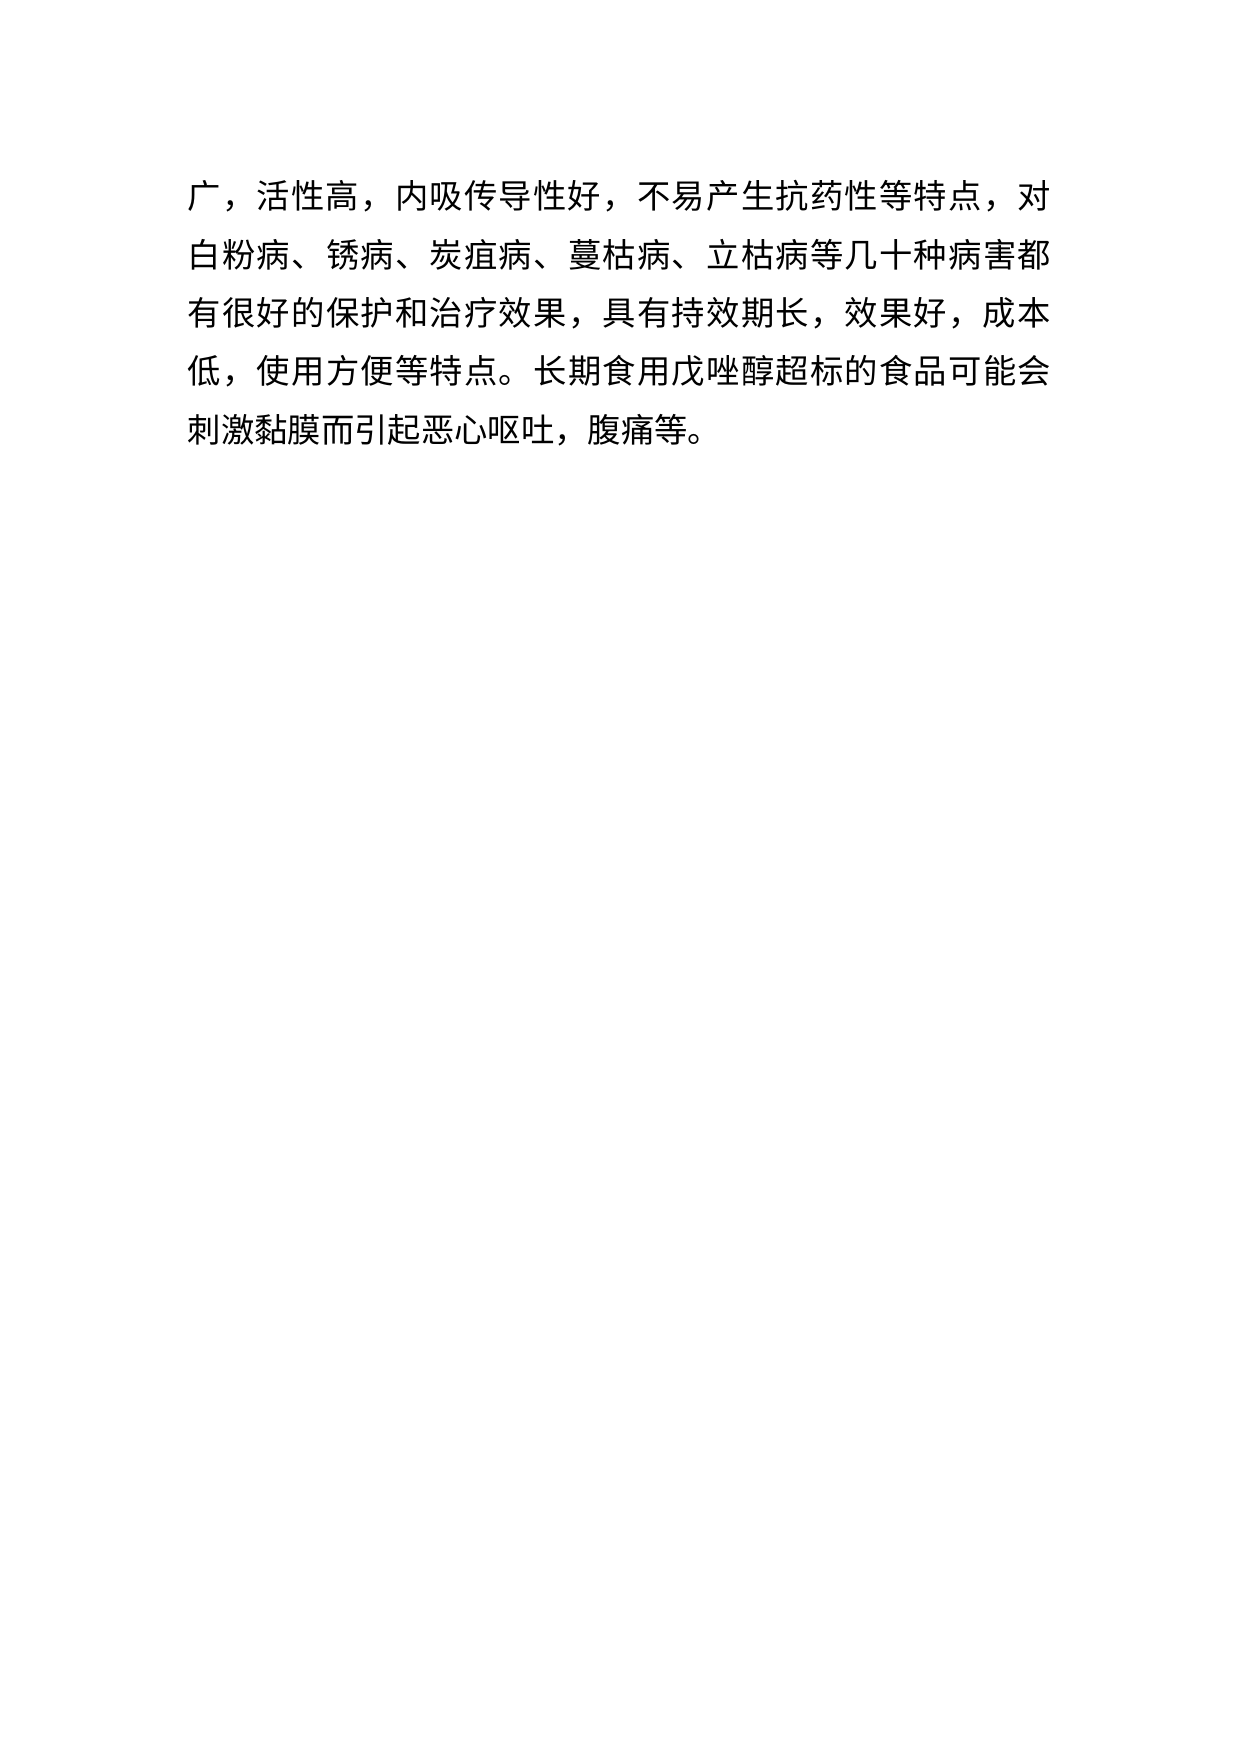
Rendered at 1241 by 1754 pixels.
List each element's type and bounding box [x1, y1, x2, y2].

list [187, 162, 1053, 454]
